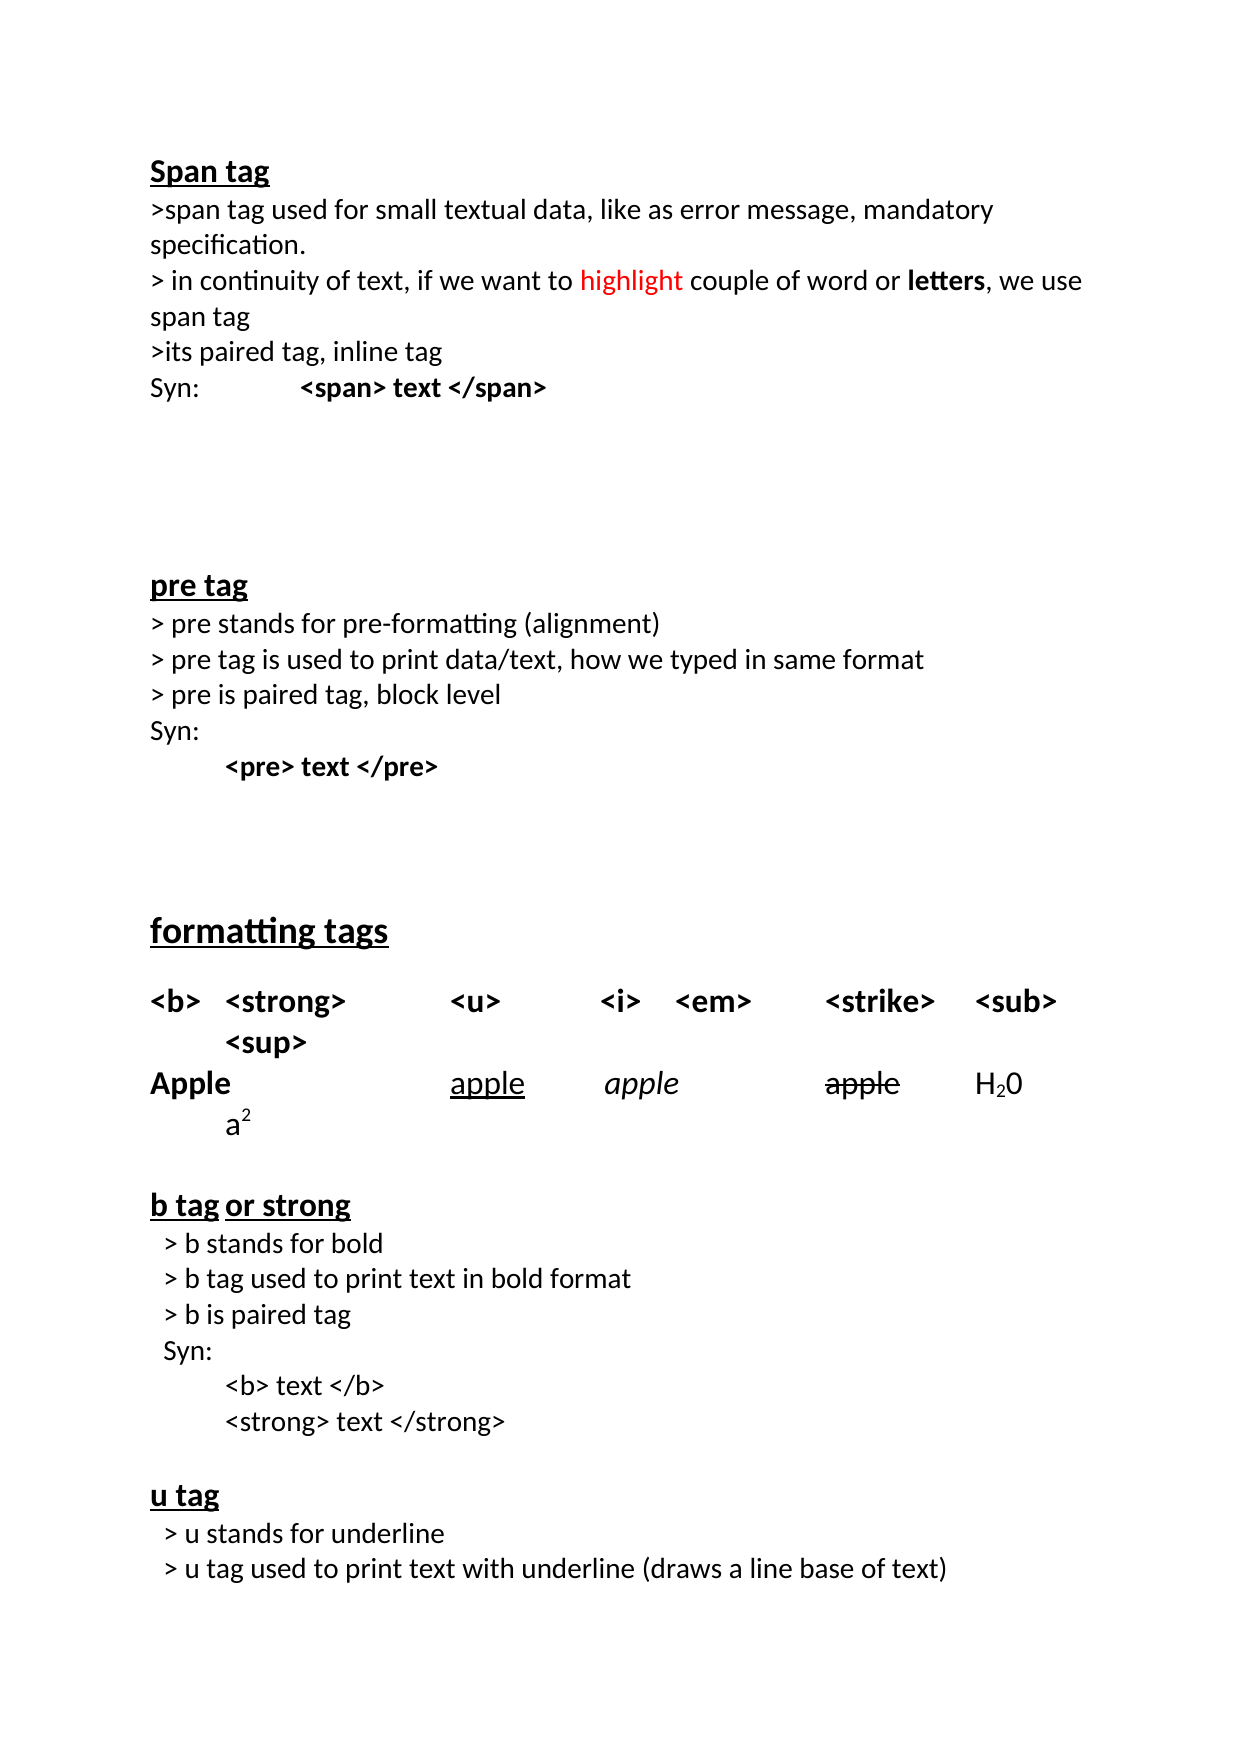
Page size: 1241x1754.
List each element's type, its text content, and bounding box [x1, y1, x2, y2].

text Apple apple apple apple H20 a2 [150, 1062, 1137, 1143]
text b tag or strong [150, 1184, 1137, 1225]
text u tag [150, 1474, 1137, 1515]
text > b is paired tag [150, 1296, 1137, 1332]
text Syn: <span> text </span> [150, 369, 1137, 404]
text >its paired tag, inline tag [150, 333, 1137, 369]
text <b> text </b> [150, 1367, 1137, 1403]
text pre tag [150, 564, 1137, 605]
text > u stands for underline [150, 1515, 1137, 1550]
text Syn: [150, 712, 1137, 748]
text > in continuity of text, if we want to highlight couple of word or letters, we use span tag [150, 262, 1137, 333]
text <strong> text </strong> [150, 1403, 1137, 1438]
text > pre tag is used to print data/text, how we typed in same format [150, 641, 1137, 676]
text formatting tags [150, 907, 1137, 953]
text Syn: [150, 1332, 1137, 1367]
text >span tag used for small textual data, like as error message, mandatory specification. [150, 191, 1137, 262]
text > u tag used to print text with underline (draws a line base of text) [150, 1550, 1137, 1586]
text <pre> text </pre> [150, 748, 1137, 783]
text > b tag used to print text in bold format [150, 1260, 1137, 1296]
text > pre is paired tag, block level [150, 676, 1137, 712]
text > pre stands for pre-formatting (alignment) [150, 605, 1137, 641]
text <b> <strong> <u> <i> <em> <strike> <sub> <sup> [150, 980, 1137, 1062]
text Span tag [150, 150, 1137, 191]
text > b stands for bold [150, 1225, 1137, 1260]
